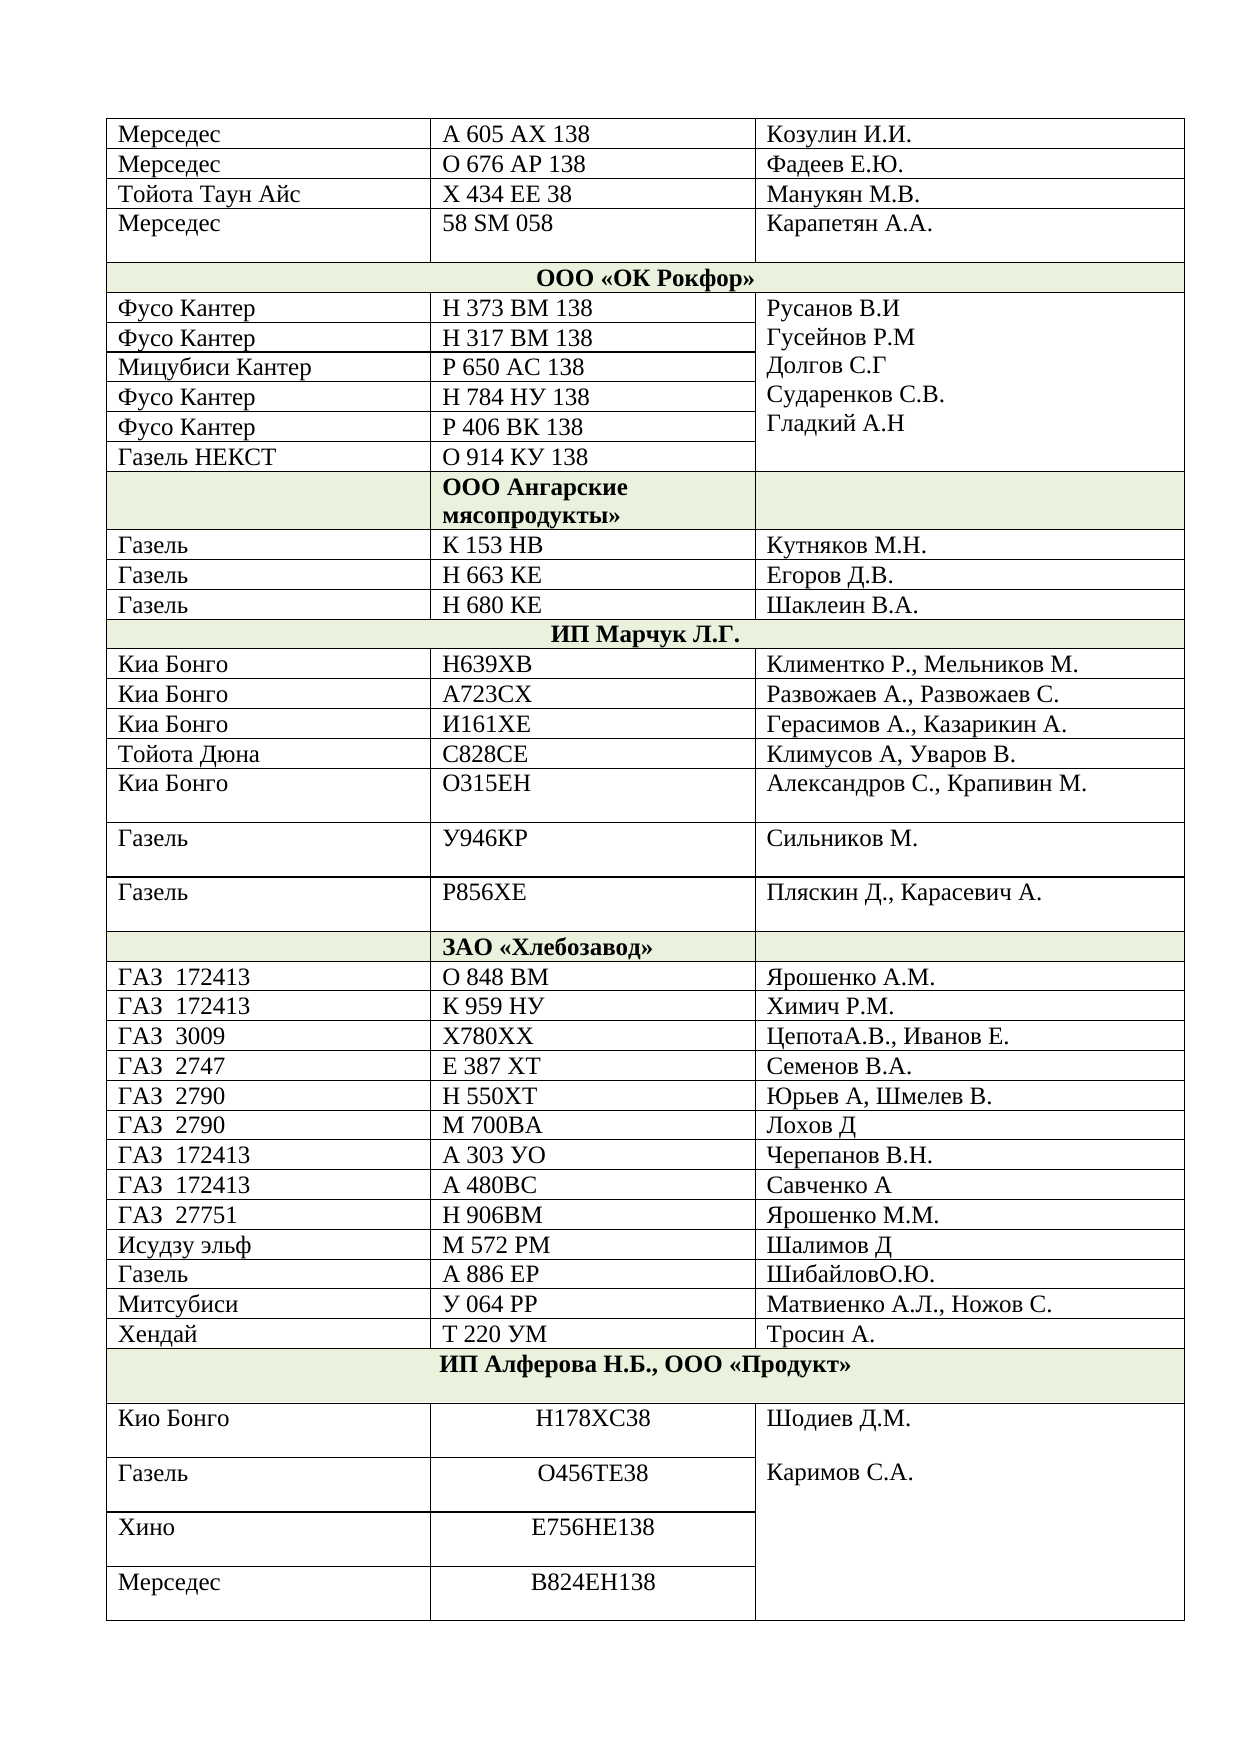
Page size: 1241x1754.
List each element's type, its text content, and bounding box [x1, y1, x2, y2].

table_cell Газель [107, 823, 430, 876]
table_cell Мерседес [107, 209, 430, 262]
table_cell И161ХЕ [431, 709, 755, 738]
table_cell Н 663 КЕ [431, 560, 755, 589]
table_cell Манукян М.В. [756, 179, 1184, 207]
table_cell Р 406 ВК 138 [431, 412, 755, 441]
table_cell А 605 АХ 138 [431, 119, 755, 148]
table_cell ГАЗ 2747 [107, 1051, 430, 1080]
table_cell Р 650 АС 138 [431, 353, 755, 381]
table_cell Ярошенко М.М. [756, 1200, 1184, 1229]
table_cell ИП Алферова Н.Б., ООО «Продукт» [107, 1349, 1184, 1402]
table_cell Исудзу эльф [107, 1230, 430, 1258]
table_cell Савченко А [756, 1170, 1184, 1199]
table_cell Х780ХХ [431, 1021, 755, 1050]
table_cell Тойота Дюна [107, 739, 430, 767]
table_cell ООО Ангарские мясопродукты» [431, 472, 755, 529]
table_cell А723СХ [431, 679, 755, 708]
table_cell ГАЗ 172413 [107, 1140, 430, 1169]
table_cell ГАЗ 2790 [107, 1081, 430, 1109]
table_cell Шодиев Д.М. Каримов С.А. [756, 1404, 1184, 1620]
table_cell О456ТЕ38 [431, 1458, 755, 1511]
table_cell О315ЕН [431, 769, 755, 822]
table_cell ГАЗ 172413 [107, 962, 430, 990]
table_cell Химич Р.М. [756, 991, 1184, 1020]
table_cell Герасимов А., Казарикин А. [756, 709, 1184, 738]
table_cell Мицубиси Кантер [107, 353, 430, 381]
table_cell Фусо Кантер [107, 293, 430, 322]
table_cell Егоров Д.В. [756, 560, 1184, 589]
table_cell Газель НЕКСТ [107, 442, 430, 471]
table_cell М 572 РМ [431, 1230, 755, 1258]
table_cell Е 387 ХТ [431, 1051, 755, 1080]
table_cell Климусов А, Уваров В. [756, 739, 1184, 767]
table_cell Киа Бонго [107, 709, 430, 738]
table_cell Мерседес [107, 149, 430, 178]
table_cell Н 680 КЕ [431, 590, 755, 618]
table_cell Кио Бонго [107, 1404, 430, 1457]
table_cell Климентко Р., Мельников М. [756, 649, 1184, 678]
table_cell ООО «ОК Рокфор» [107, 263, 1184, 292]
table_cell Тойота Таун Айс [107, 179, 430, 207]
table_cell Сильников М. [756, 823, 1184, 876]
table_cell 58 SM 058 [431, 209, 755, 262]
table_cell Х 434 ЕЕ 38 [431, 179, 755, 207]
table_cell У946КР [431, 823, 755, 876]
table_cell Фусо Кантер [107, 412, 430, 441]
table_cell Киа Бонго [107, 769, 430, 822]
table_cell Н 784 НУ 138 [431, 382, 755, 411]
table_cell Юрьев А, Шмелев В. [756, 1081, 1184, 1109]
table_cell Т 220 УМ [431, 1319, 755, 1348]
table_cell Е756НЕ138 [431, 1513, 755, 1566]
table_cell Фусо Кантер [107, 323, 430, 351]
table_cell Фадеев Е.Ю. [756, 149, 1184, 178]
table_cell Газель [107, 530, 430, 559]
table_cell А 886 ЕР [431, 1260, 755, 1288]
table_cell Александров С., Крапивин М. [756, 769, 1184, 822]
table_cell К 153 НВ [431, 530, 755, 559]
table_cell К 959 НУ [431, 991, 755, 1020]
table_cell Фусо Кантер [107, 382, 430, 411]
table_cell ШибайловО.Ю. [756, 1260, 1184, 1288]
table_cell [756, 932, 1184, 961]
table_cell Тросин А. [756, 1319, 1184, 1348]
table_cell Пляскин Д., Карасевич А. [756, 878, 1184, 931]
table_cell Развожаев А., Развожаев С. [756, 679, 1184, 708]
table_cell Киа Бонго [107, 679, 430, 708]
table_cell М 700ВА [431, 1111, 755, 1139]
table_cell ЗАО «Хлебозавод» [431, 932, 755, 961]
table_cell А 303 УО [431, 1140, 755, 1169]
table_cell ИП Марчук Л.Г. [107, 620, 1184, 648]
table_cell Н178ХС38 [431, 1404, 755, 1457]
table_cell Н 550ХТ [431, 1081, 755, 1109]
table_cell [756, 472, 1184, 529]
table_cell [107, 472, 430, 529]
table_cell Газель [107, 1260, 430, 1288]
table_cell А 480ВС [431, 1170, 755, 1199]
table_cell Черепанов В.Н. [756, 1140, 1184, 1169]
table_cell Кутняков М.Н. [756, 530, 1184, 559]
table_cell Русанов В.И Гусейнов Р.М Долгов С.Г Сударенков С.В. Гладкий А.Н [756, 293, 1184, 471]
table_cell О 848 ВМ [431, 962, 755, 990]
table_cell Мерседес [107, 1567, 430, 1620]
table_cell Хендай [107, 1319, 430, 1348]
table_cell Мерседес [107, 119, 430, 148]
table_cell Семенов В.А. [756, 1051, 1184, 1080]
table_cell В824ЕН138 [431, 1567, 755, 1620]
table_cell Н 906ВМ [431, 1200, 755, 1229]
table_cell Ярошенко А.М. [756, 962, 1184, 990]
table_cell ГАЗ 2790 [107, 1111, 430, 1139]
table_cell О 676 АР 138 [431, 149, 755, 178]
table_cell Р856ХЕ [431, 878, 755, 931]
table_cell Н639ХВ [431, 649, 755, 678]
table_cell О 914 КУ 138 [431, 442, 755, 471]
table_cell Газель [107, 590, 430, 618]
table_cell ГАЗ 27751 [107, 1200, 430, 1229]
table_cell Лохов Д [756, 1111, 1184, 1139]
table_cell Н 317 ВМ 138 [431, 323, 755, 351]
table_cell Козулин И.И. [756, 119, 1184, 148]
table_cell Карапетян А.А. [756, 209, 1184, 262]
table_cell Митсубиси [107, 1289, 430, 1318]
table_cell У 064 РР [431, 1289, 755, 1318]
table_cell Матвиенко А.Л., Ножов С. [756, 1289, 1184, 1318]
table_cell Хино [107, 1513, 430, 1566]
table_cell ГАЗ 172413 [107, 1170, 430, 1199]
table_cell Газель [107, 878, 430, 931]
table_cell ГАЗ 172413 [107, 991, 430, 1020]
table_cell Киа Бонго [107, 649, 430, 678]
table_cell ЦепотаА.В., Иванов Е. [756, 1021, 1184, 1050]
table_cell Н 373 ВМ 138 [431, 293, 755, 322]
table_cell Газель [107, 1458, 430, 1511]
table_cell Шалимов Д [756, 1230, 1184, 1258]
table_cell Шаклеин В.А. [756, 590, 1184, 618]
table_cell С828СЕ [431, 739, 755, 767]
table_cell [107, 932, 430, 961]
table_cell ГАЗ 3009 [107, 1021, 430, 1050]
table_cell Газель [107, 560, 430, 589]
